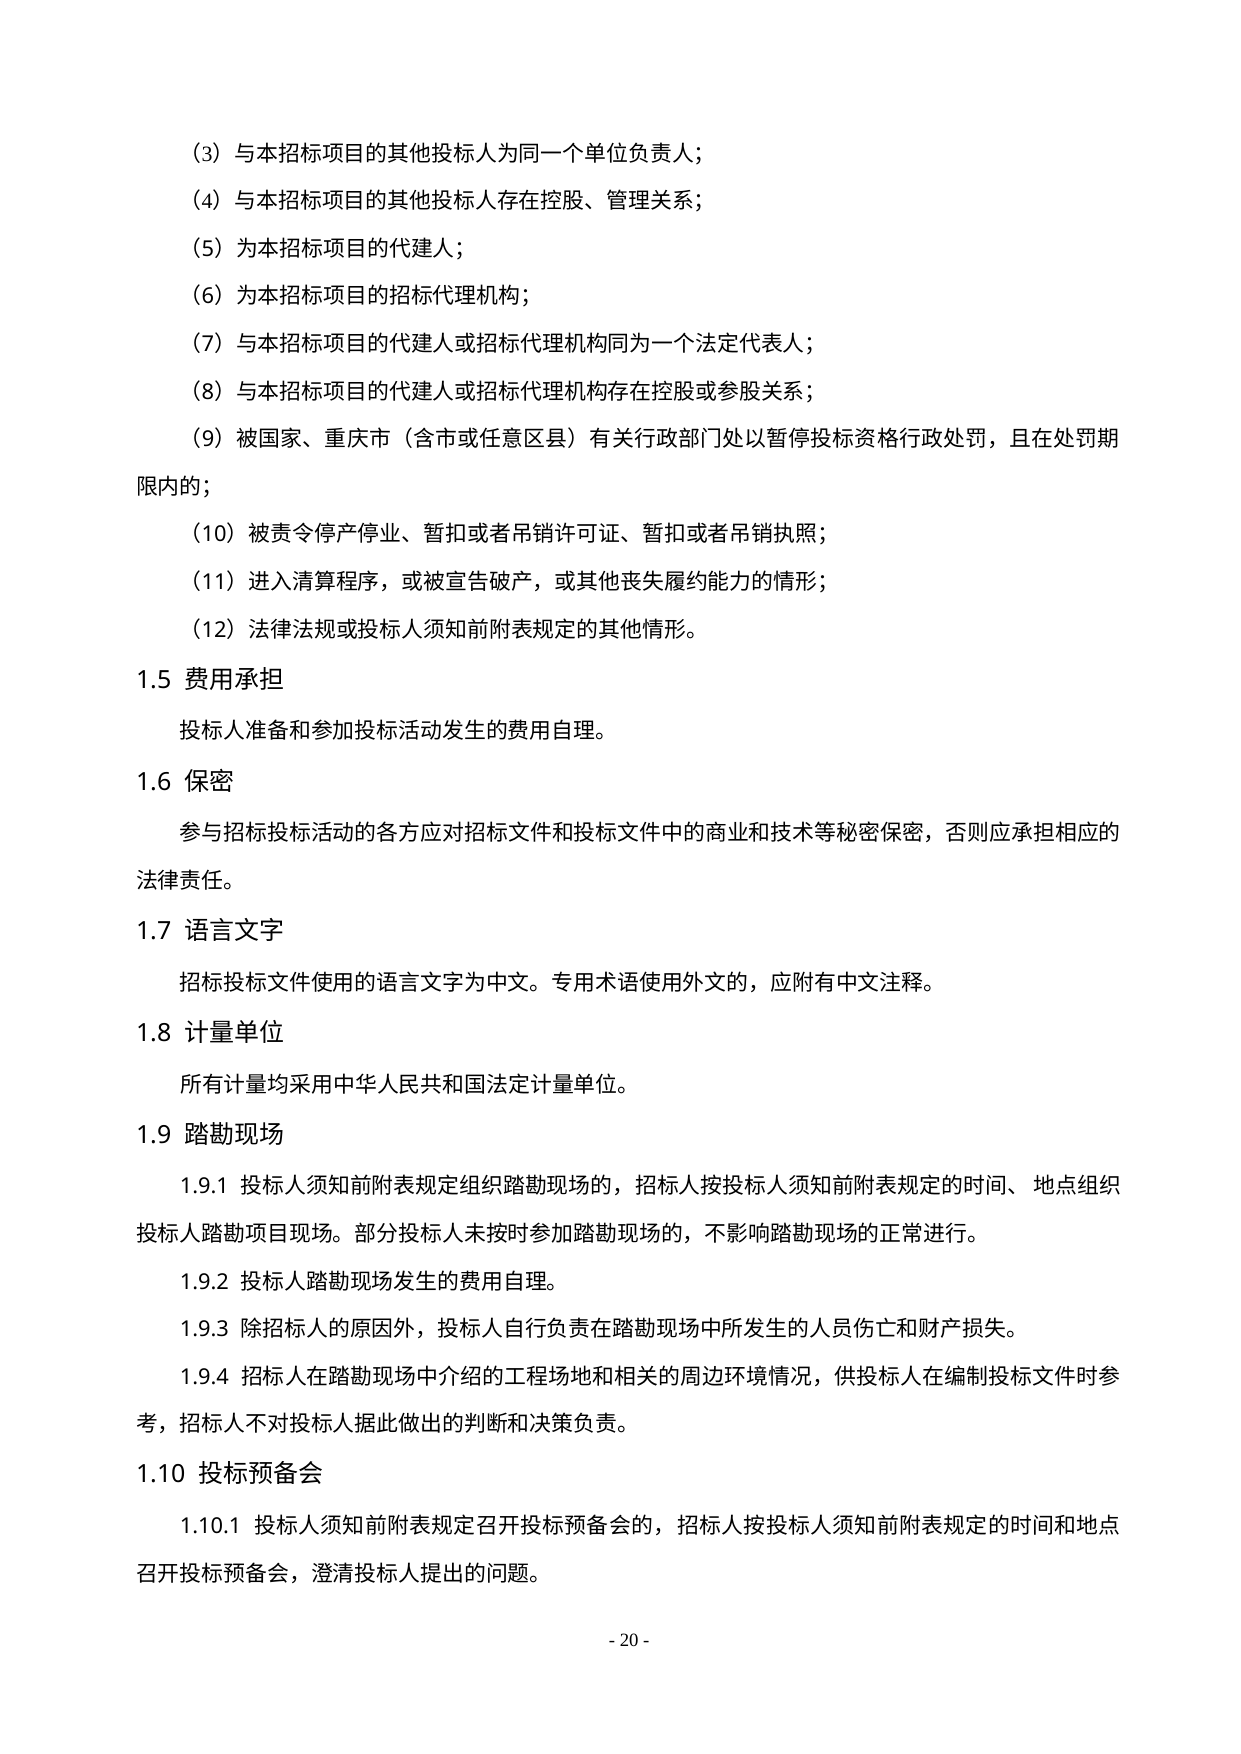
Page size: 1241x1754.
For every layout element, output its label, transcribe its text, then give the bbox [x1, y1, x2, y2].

text 1.10.1 投标人须知前附表规定召开投标预备会的，招标人按投标人须知前附表规定的时间和地点召开投标预备会，澄清投标人提出的问题。 [136, 1508, 1122, 1588]
text （12）法律法规或投标人须知前附表规定的其他情形。 [136, 612, 1122, 643]
text （4）与本招标项目的其他投标人存在控股、管理关系； [136, 183, 1122, 215]
subtitle 1.5 费用承担 [136, 659, 1122, 695]
text （7）与本招标项目的代建人或招标代理机构同为一个法定代表人； [136, 326, 1122, 358]
text 1.9.1 投标人须知前附表规定组织踏勘现场的，招标人按投标人须知前附表规定的时间、 地点组织投标人踏勘项目现场。部分投标人未按时参加踏勘现场的，不影响踏勘现场的正常进行。 [136, 1168, 1122, 1248]
text 投标人准备和参加投标活动发生的费用自理。 [136, 713, 1122, 745]
text 所有计量均采用中华人民共和国法定计量单位。 [136, 1067, 1122, 1098]
subtitle 1.8 计量单位 [136, 1012, 1122, 1048]
text （8）与本招标项目的代建人或招标代理机构存在控股或参股关系； [136, 374, 1122, 405]
text 参与招标投标活动的各方应对招标文件和投标文件中的商业和技术等秘密保密，否则应承担相应的法律责任。 [136, 815, 1122, 894]
subtitle 1.6 保密 [136, 761, 1122, 797]
text 1.9.4 招标人在踏勘现场中介绍的工程场地和相关的周边环境情况，供投标人在编制投标文件时参考，招标人不对投标人据此做出的判断和决策负责。 [136, 1359, 1122, 1438]
text （3）与本招标项目的其他投标人为同一个单位负责人； [136, 136, 1122, 167]
text （9）被国家、重庆市（含市或任意区县）有关行政部门处以暂停投标资格行政处罚，且在处罚期限内的； [136, 421, 1122, 501]
subtitle 1.10 投标预备会 [136, 1454, 1122, 1490]
text （6）为本招标项目的招标代理机构； [136, 278, 1122, 310]
text （10）被责令停产停业、暂扣或者吊销许可证、暂扣或者吊销执照； [136, 516, 1122, 548]
text 1.9.2 投标人踏勘现场发生的费用自理。 [136, 1264, 1122, 1295]
text 招标投标文件使用的语言文字为中文。专用术语使用外文的，应附有中文注释。 [136, 965, 1122, 996]
subtitle 1.9 踏勘现场 [136, 1114, 1122, 1150]
text （5）为本招标项目的代建人； [136, 231, 1122, 263]
text 1.9.3 除招标人的原因外，投标人自行负责在踏勘现场中所发生的人员伤亡和财产损失。 [136, 1311, 1122, 1343]
subtitle 1.7 语言文字 [136, 910, 1122, 947]
text （11）进入清算程序，或被宣告破产，或其他丧失履约能力的情形； [136, 564, 1122, 596]
